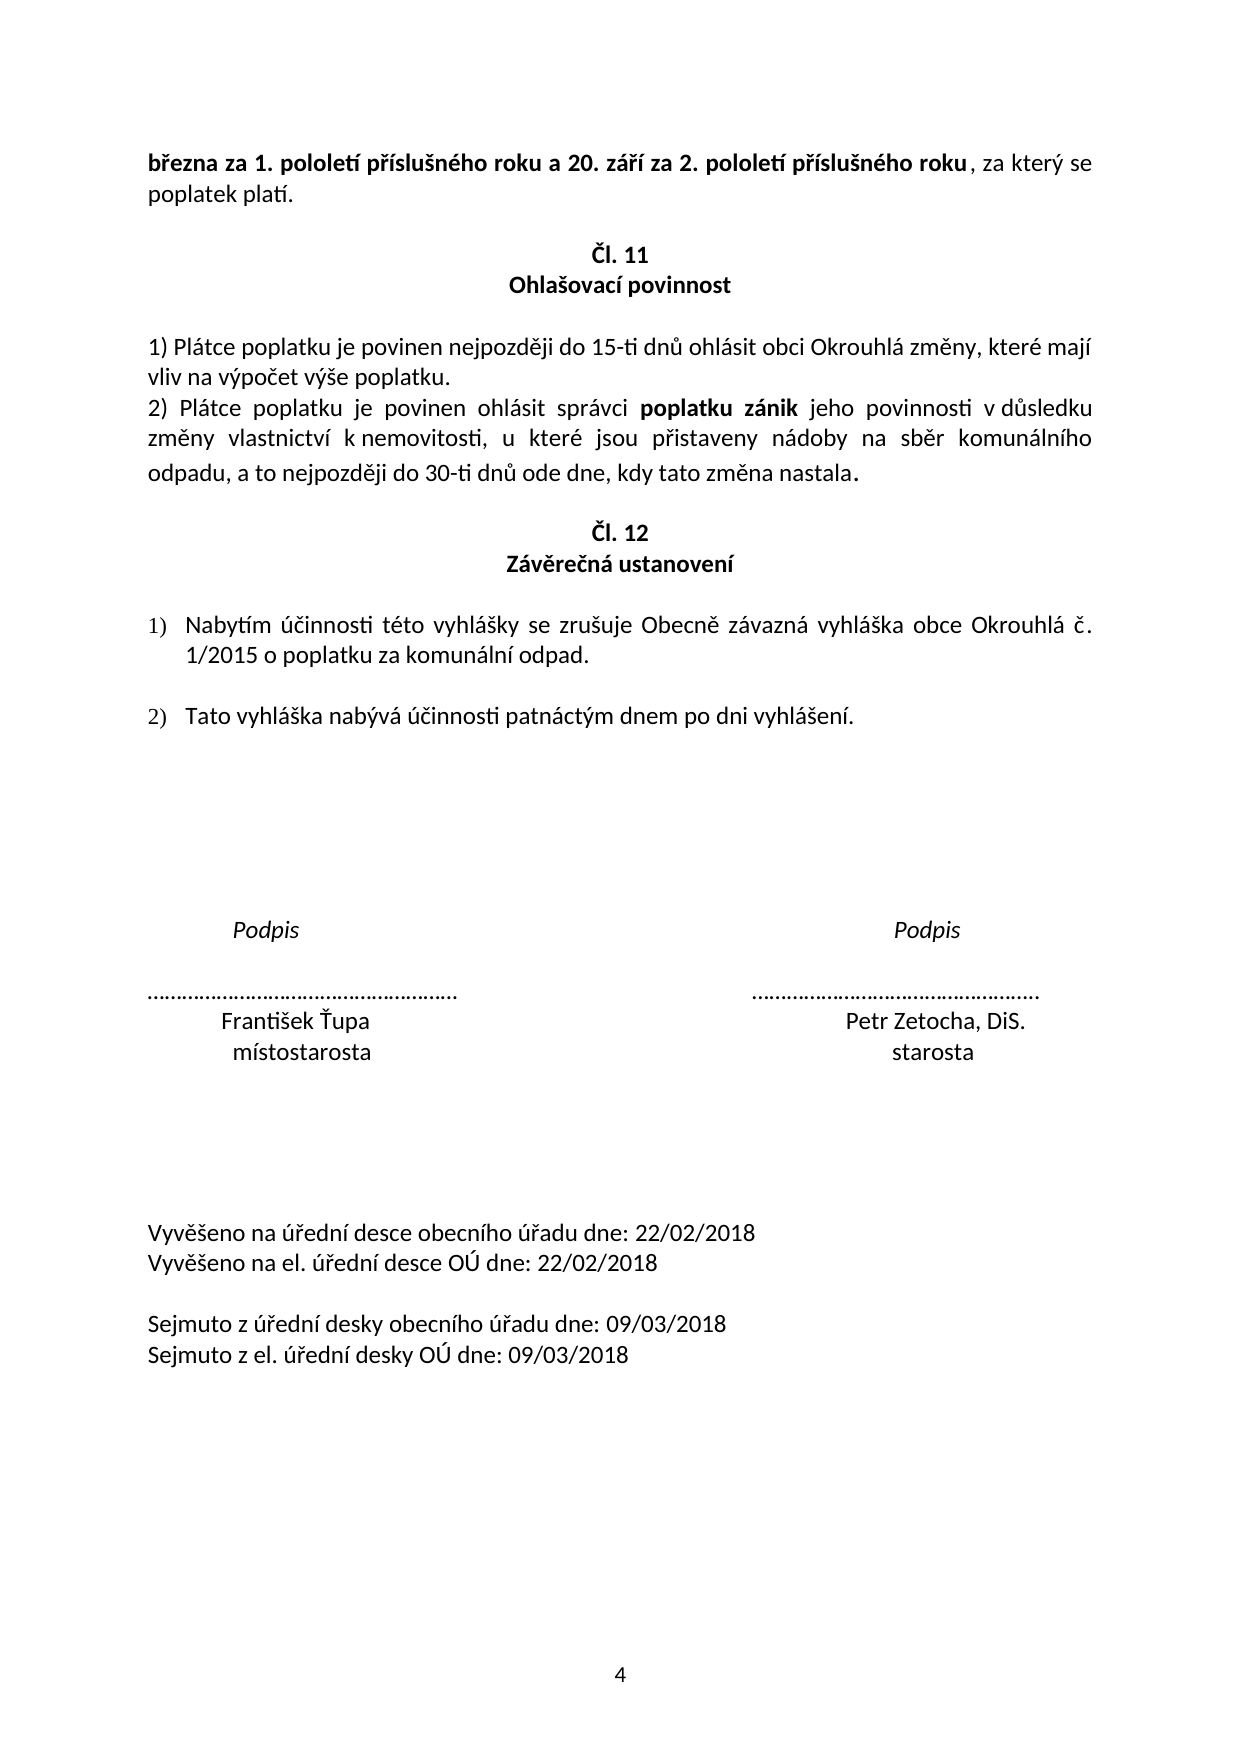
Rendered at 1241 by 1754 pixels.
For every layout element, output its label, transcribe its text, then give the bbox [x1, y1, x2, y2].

list Tato vyhláška nabývá účinnosti patnáctým dnem po dni vyhlášení. [148, 700, 1093, 731]
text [148, 148, 1093, 209]
text 2) Plátce poplatku je povinen ohlásit správci poplatku zánik jeho povinnosti v důsledku změny vlastnictví k nemovitosti, u které jsou přistaveny nádoby na sběr komunálního odpadu, a to nejpozději do 30-ti dnů ode dne, kdy tato změna nastala. [148, 392, 1093, 488]
text Čl. 11 [148, 239, 1093, 270]
text Sejmuto z el. úřední desky OÚ dne: 09/03/2018 [148, 1339, 1093, 1369]
text Podpis Podpis [148, 914, 1093, 944]
text Vyvěšeno na el. úřední desce OÚ dne: 22/02/2018 [148, 1247, 1093, 1278]
text ……………………………………………… ………………………………………….. [148, 975, 1093, 1006]
text Závěrečná ustanovení [148, 548, 1093, 578]
text 1) Plátce poplatku je povinen nejpozději do 15-ti dnů ohlásit obci Okrouhlá změny, které mají vliv na výpočet výše poplatku. [148, 331, 1093, 392]
text Sejmuto z úřední desky obecního úřadu dne: 09/03/2018 [148, 1308, 1093, 1339]
text František Ťupa Petr Zetocha, DiS. [148, 1006, 1093, 1036]
text Ohlašovací povinnost [148, 270, 1093, 300]
text Čl. 12 [148, 517, 1093, 548]
text Vyvěšeno na úřední desce obecního úřadu dne: 22/02/2018 [148, 1217, 1093, 1247]
list Nabytím účinnosti této vyhlášky se zrušuje Obecně závazná vyhláška obce Okrouhlá č. 1/2015 o poplatku za komunální odpad. [148, 609, 1093, 670]
text místostarosta starosta [148, 1036, 1093, 1067]
